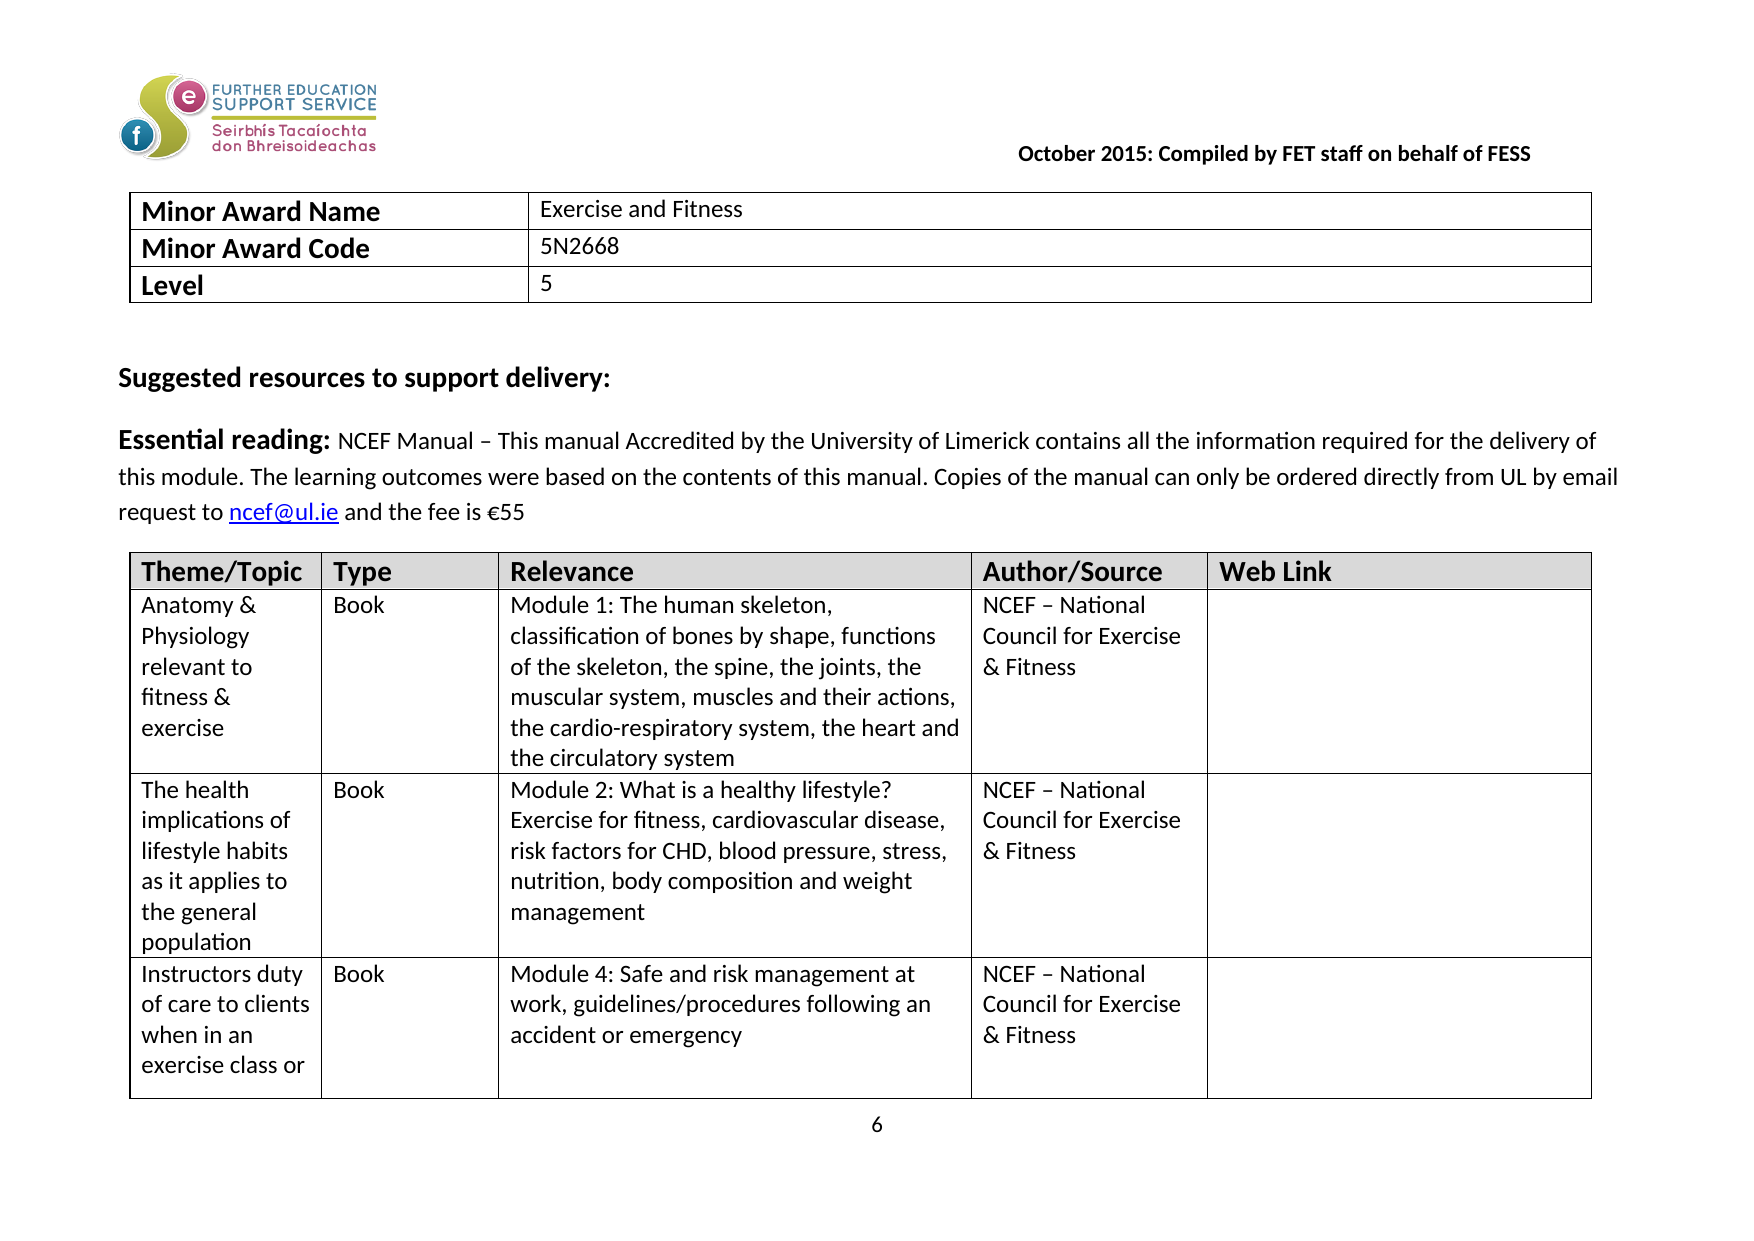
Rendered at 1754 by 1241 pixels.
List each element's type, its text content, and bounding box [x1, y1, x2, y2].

table_header Minor Award Name [131, 193, 528, 229]
table_cell Book [322, 958, 498, 1098]
table_cell Book [322, 774, 498, 957]
table_cell Book [322, 590, 498, 773]
table_cell 5 [529, 267, 1591, 302]
table_cell Anatomy & Physiology relevant to fitness & exercise [131, 590, 321, 773]
table_header Relevance [499, 553, 971, 588]
table_cell NCEF – National Council for Exercise & Fitness [972, 958, 1207, 1098]
table_cell Level [131, 267, 528, 302]
table_cell [1208, 958, 1591, 1098]
table_header Type [322, 553, 498, 588]
table_cell Minor Award Code [131, 230, 528, 266]
table_cell [1208, 774, 1591, 957]
table_cell Module 1: The human skeleton, classification of bones by shape, functions of the skeleton, the spine, the joints, the muscular system, muscles and their actions, the cardio-respiratory system, the heart and the circulatory system [499, 590, 971, 773]
table_cell NCEF – National Council for Exercise & Fitness [972, 590, 1207, 773]
table_cell Module 2: What is a healthy lifestyle? Exercise for fitness, cardiovascular disease, risk factors for CHD, blood pressure, stress, nutrition, body composition and weight management [499, 774, 971, 957]
table_cell Instructors duty of care to clients when in an exercise class or in accident and emergency situations [131, 958, 321, 1098]
picture [118, 73, 377, 162]
table_cell Module 4: Safe and risk management at work, guidelines/procedures following an accident or emergency [499, 958, 971, 1098]
table_cell [1208, 590, 1591, 773]
table_header Author/Source [972, 553, 1207, 588]
text Suggested resources to support delivery: [118, 359, 1636, 395]
table_cell NCEF – National Council for Exercise & Fitness [972, 774, 1207, 957]
table_header Web Link [1208, 553, 1591, 588]
table_header Theme/Topic [131, 553, 321, 588]
table_header Exercise and Fitness [529, 193, 1591, 229]
table_cell The health implications of lifestyle habits as it applies to the general population [249, 774, 321, 957]
text Essential reading: NCEF Manual – This manual Accredited by the University of Limerick contains all the information required for the delivery of this module. The learning outcomes were based on the contents of this manual. Copies of the manual can only be ordered directly from UL by email request to ncef@ul.ie and the fee is €55 [118, 421, 1636, 527]
table_cell 5N2668 [529, 230, 1591, 266]
